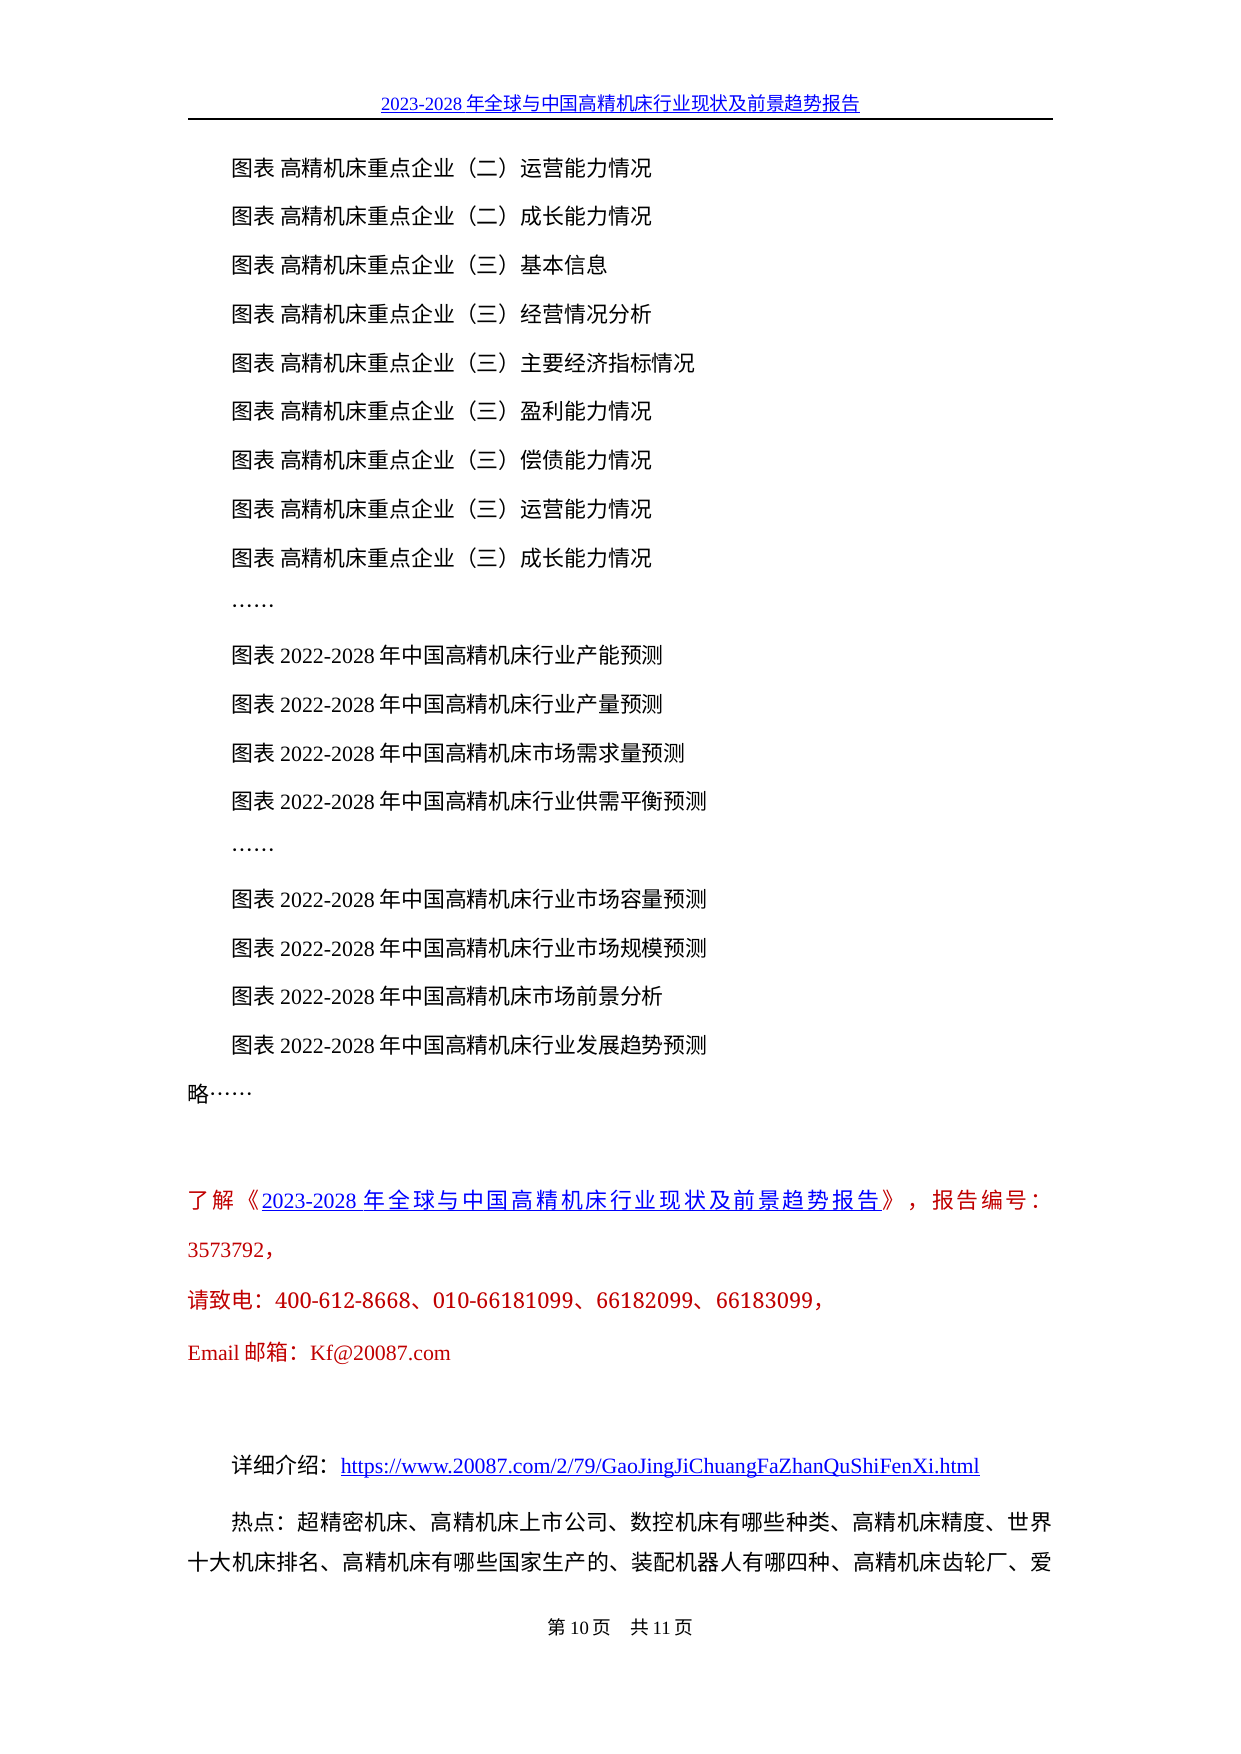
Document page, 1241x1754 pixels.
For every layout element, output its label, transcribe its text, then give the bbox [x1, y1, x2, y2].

text 了解《2023-2028年全球与中国高精机床行业现状及前景趋势报告》，报告编号：3573792， [187, 1183, 1053, 1264]
text 详细介绍：https://www.20087.com/2/79/GaoJingJiChuangFaZhanQuShiFenXi.html [187, 1448, 1053, 1480]
text 请致电：400-612-8668、010-66181099、66182099、66183099， [187, 1283, 1053, 1316]
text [187, 1504, 1053, 1577]
text Email邮箱：Kf@20087.com [187, 1335, 1053, 1367]
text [187, 150, 1053, 1109]
